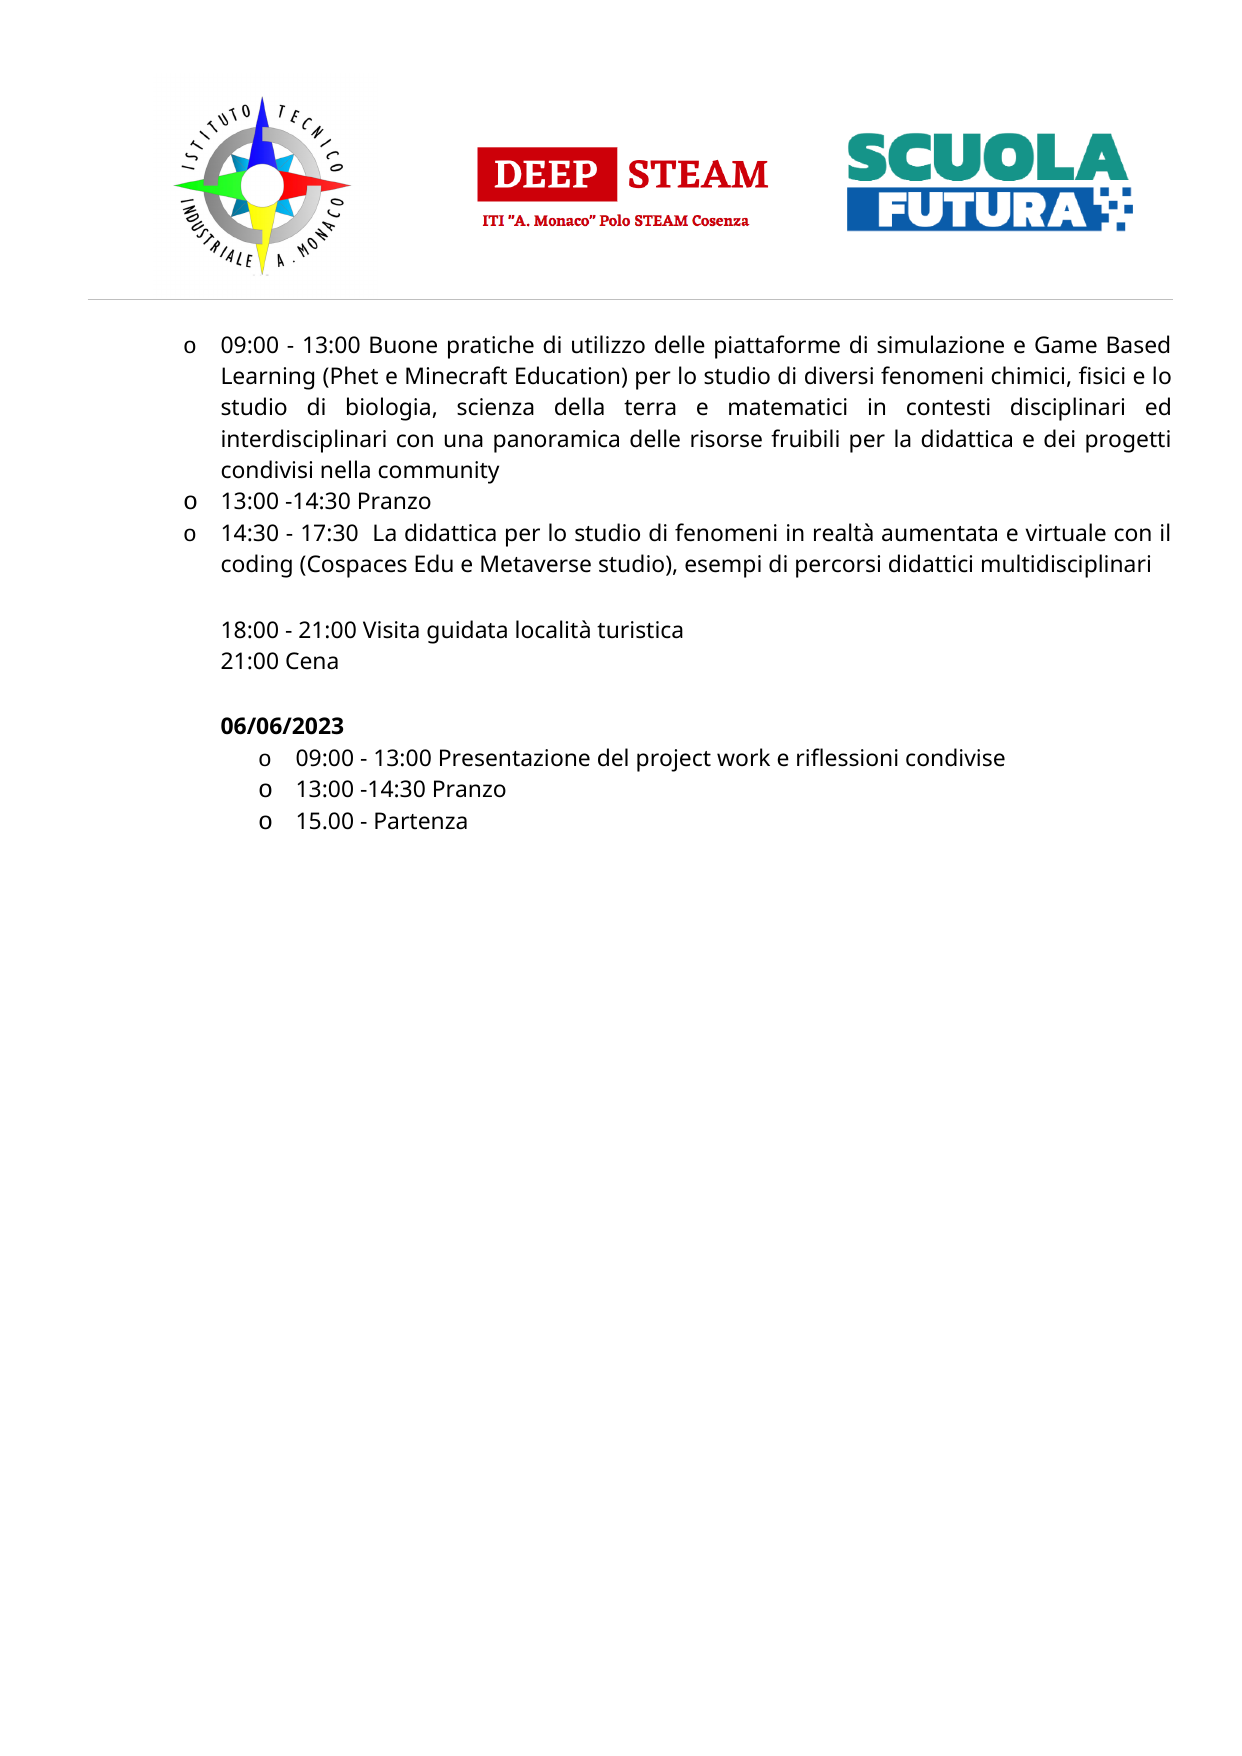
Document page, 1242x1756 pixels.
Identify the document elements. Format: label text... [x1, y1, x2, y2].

picture [830, 115, 1151, 257]
list 14:30 - 17:30 La didattica per lo studio di fenomeni in realtà aumentata e virtuale con il coding (Cospaces Edu e Metaverse studio), esempi di percorsi didattici multidisciplinari [183, 517, 1173, 580]
list 15.00 - Partenza [258, 805, 1173, 837]
list 13:00 -14:30 Pranzo [258, 773, 1173, 805]
text 18:00 - 21:00 Visita guidata località turistica [220, 614, 1173, 645]
picture [152, 73, 378, 299]
list 09:00 - 13:00 Presentazione del project work e riflessioni condivise [258, 742, 1173, 773]
text 21:00 Cena [220, 645, 1173, 676]
list 13:00 -14:30 Pranzo [183, 485, 1173, 517]
text 06/06/2023 [220, 710, 1173, 742]
picture [460, 120, 791, 253]
list 09:00 - 13:00 Buone pratiche di utilizzo delle piattaforme di simulazione e Game Based Learning (Phet e Minecraft Education) per lo studio di diversi fenomeni chimici, fisici e lo studio di biologia, scienza della terra e matematici in contesti disciplinari ed interdisciplinari con una panoramica delle risorse fruibili per la didattica e dei progetti condivisi nella community [183, 329, 1173, 485]
